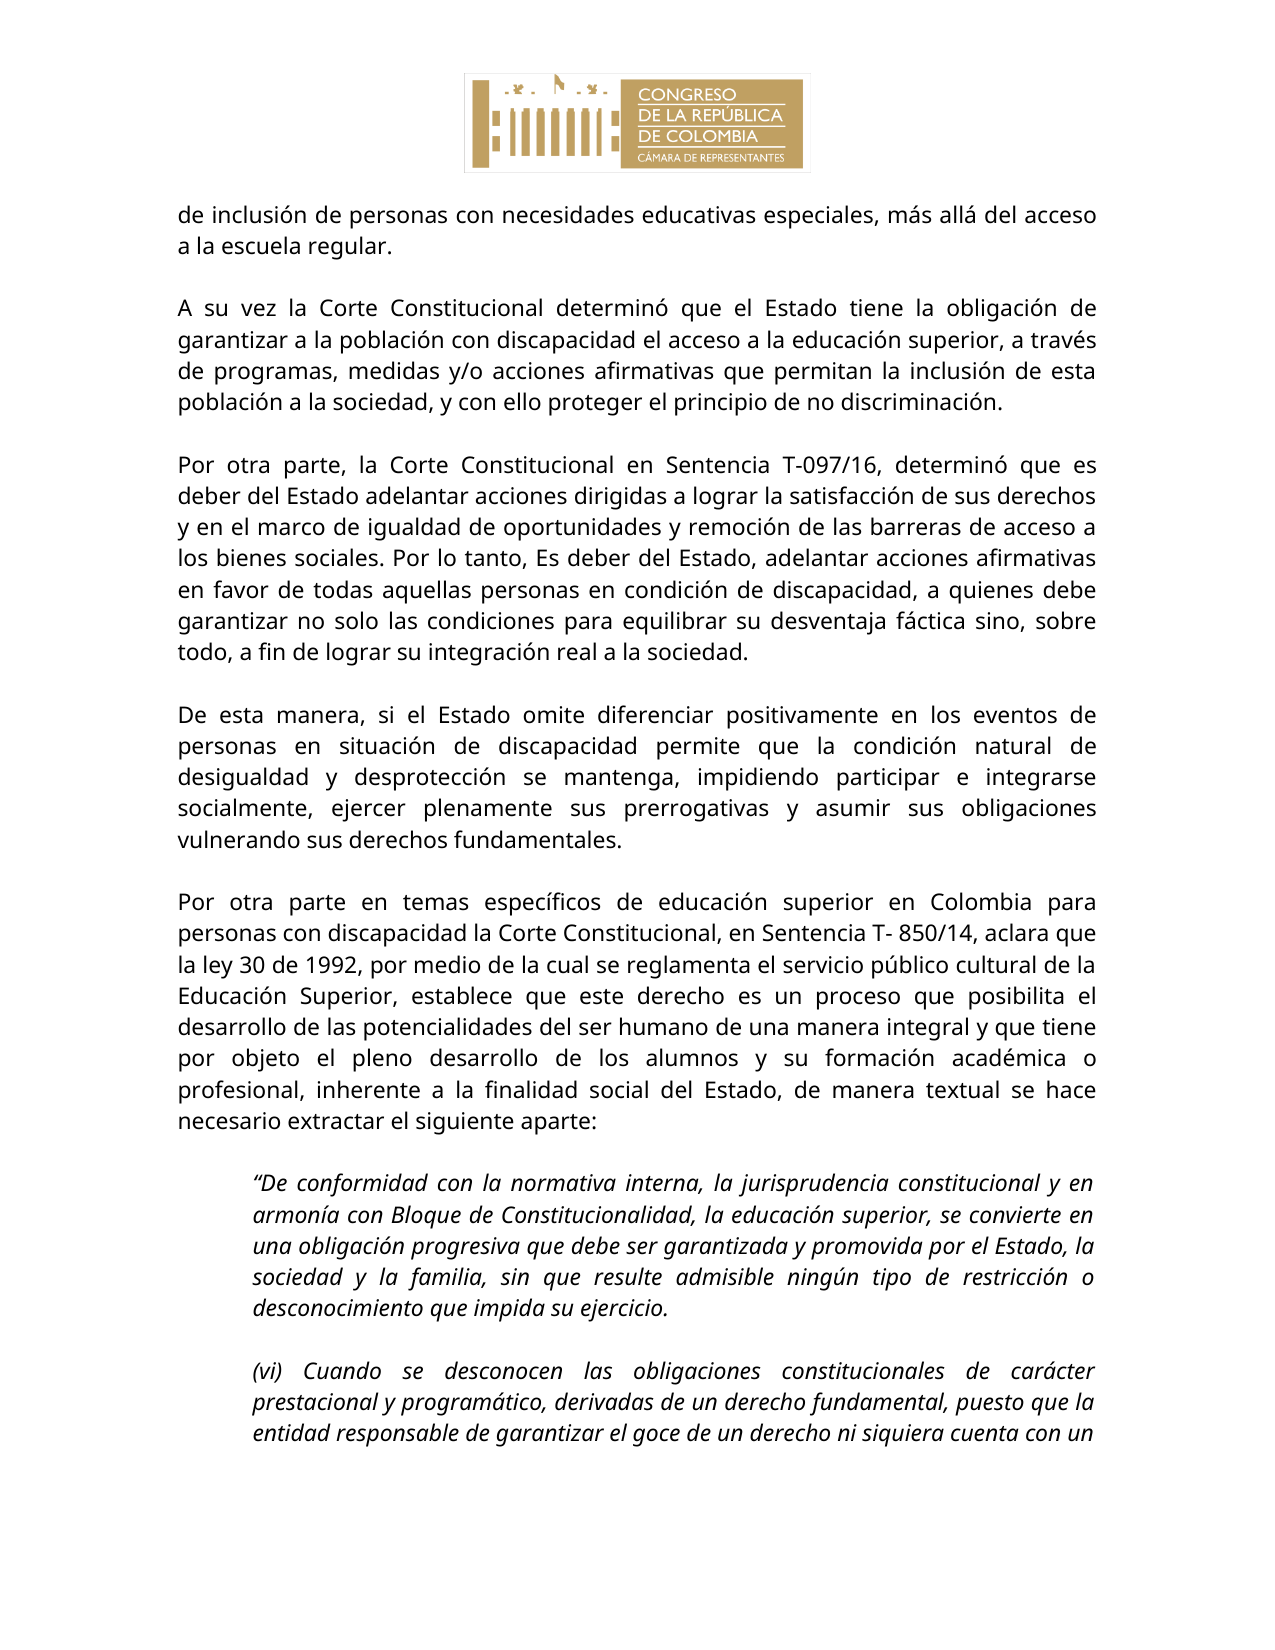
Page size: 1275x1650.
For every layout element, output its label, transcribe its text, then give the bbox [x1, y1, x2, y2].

text Por otra parte, la Corte Constitucional en Sentencia T-097/16, determinó que es deber del Estado adelantar acciones dirigidas a lograr la satisfacción de sus derechos y en el marco de igualdad de oportunidades y remoción de las barreras de acceso a los bienes sociales. Por lo tanto, Es deber del Estado, adelantar acciones afirmativas en favor de todas aquellas personas en condición de discapacidad, a quienes debe garantizar no solo las condiciones para equilibrar su desventaja fáctica sino, sobre todo, a fin de lograr su integración real a la sociedad. [177, 449, 1098, 667]
picture [464, 73, 811, 173]
text De esta manera, si el Estado omite diferenciar positivamente en los eventos de personas en situación de discapacidad permite que la condición natural de desigualdad y desprotección se mantenga, impidiendo participar e integrarse socialmente, ejercer plenamente sus prerrogativas y asumir sus obligaciones vulnerando sus derechos fundamentales. [177, 699, 1098, 855]
text “De conformidad con la normativa interna, la jurisprudencia constitucional y en armonía con Bloque de Constitucionalidad, la educación superior, se convierte en una obligación progresiva que debe ser garantizada y promovida por el Estado, la sociedad y la familia, sin que resulte admisible ningún tipo de restricción o desconocimiento que impida su ejercicio. [252, 1167, 1098, 1324]
text A su vez la Corte Constitucional determinó que el Estado tiene la obligación de garantizar a la población con discapacidad el acceso a la educación superior, a través de programas, medidas y/o acciones afirmativas que permitan la inclusión de esta población a la sociedad, y con ello proteger el principio de no discriminación. [177, 292, 1098, 417]
text Por otra parte en temas específicos de educación superior en Colombia para personas con discapacidad la Corte Constitucional, en Sentencia T- 850/14, aclara que la ley 30 de 1992, por medio de la cual se reglamenta el servicio público cultural de la Educación Superior, establece que este derecho es un proceso que posibilita el desarrollo de las potencialidades del ser humano de una manera integral y que tiene por objeto el pleno desarrollo de los alumnos y su formación académica o profesional, inherente a la finalidad social del Estado, de manera textual se hace necesario extractar el siguiente aparte: [177, 886, 1098, 1136]
